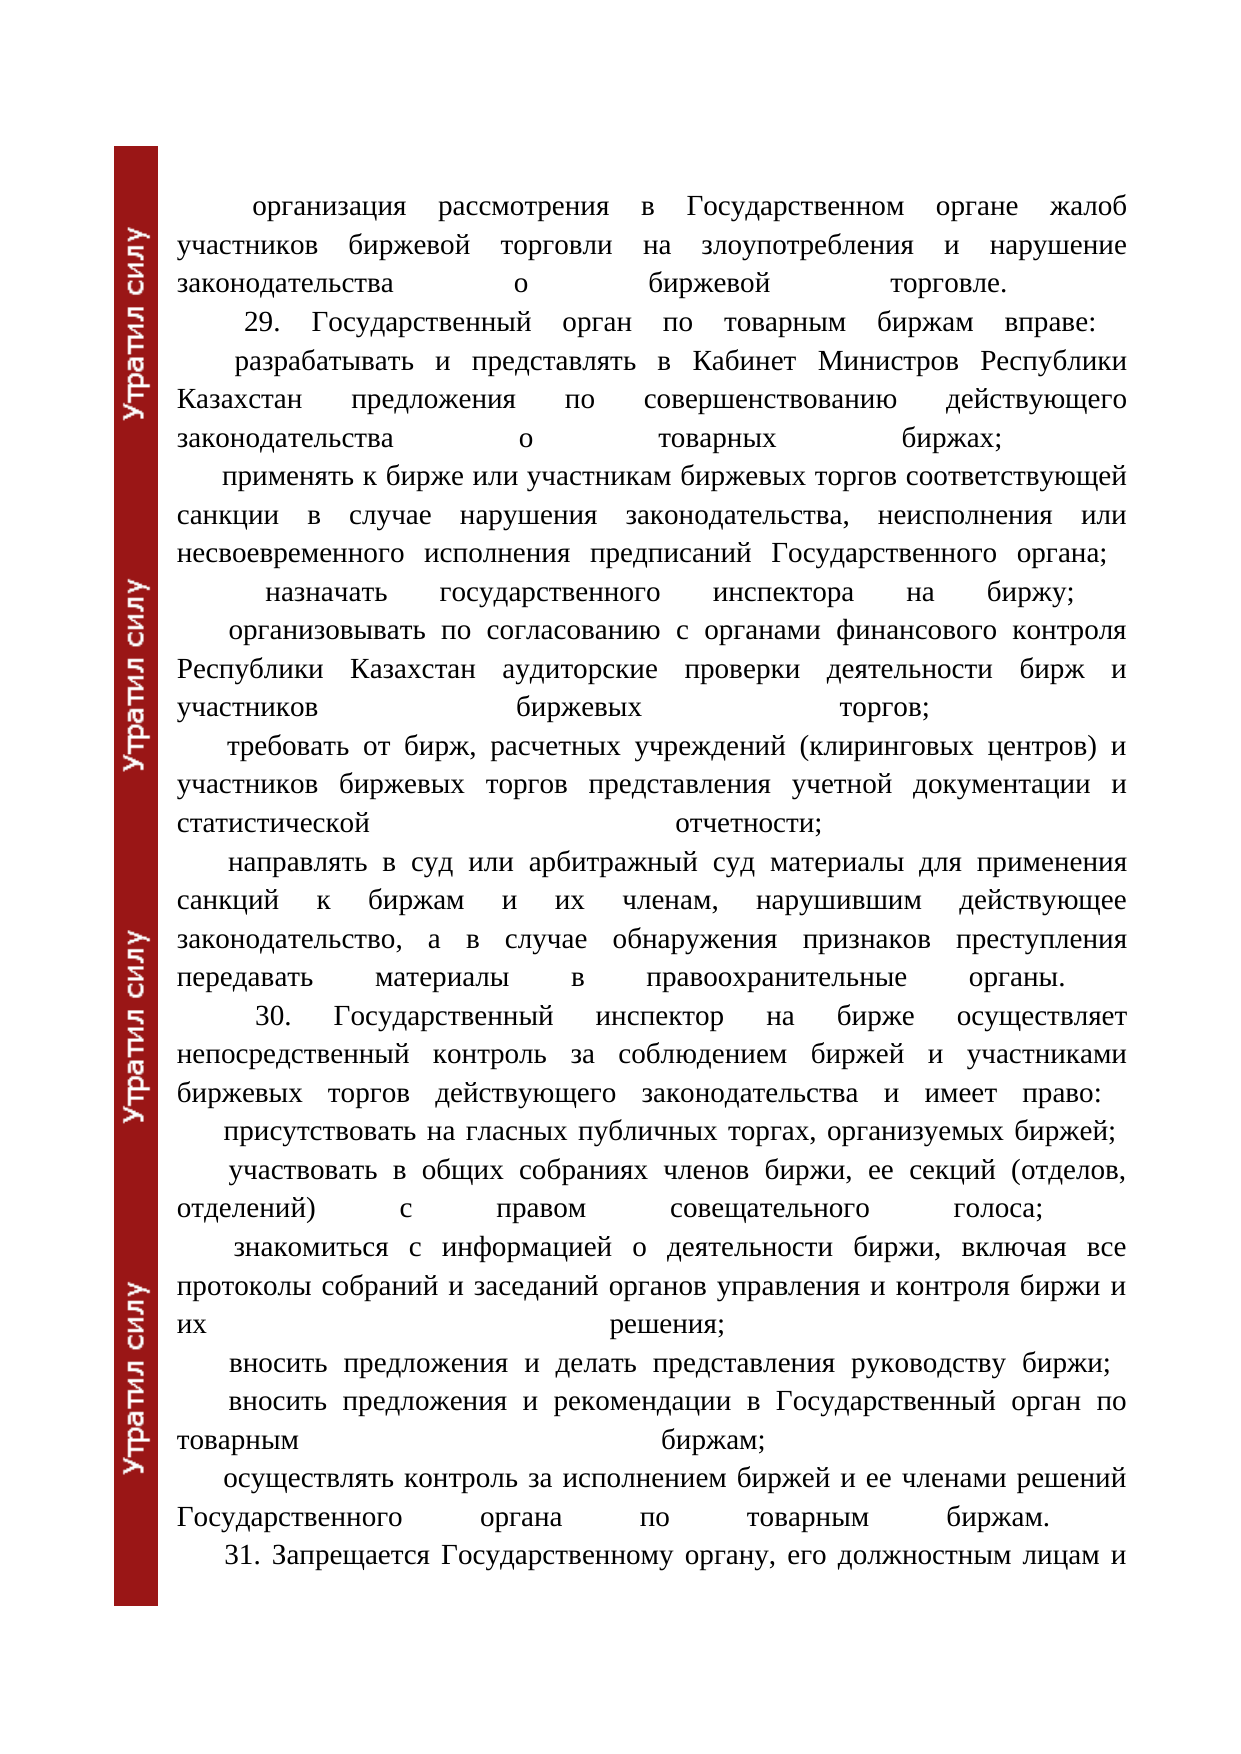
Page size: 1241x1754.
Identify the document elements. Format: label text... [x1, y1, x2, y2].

picture [114, 146, 158, 150]
picture [114, 1571, 158, 1606]
